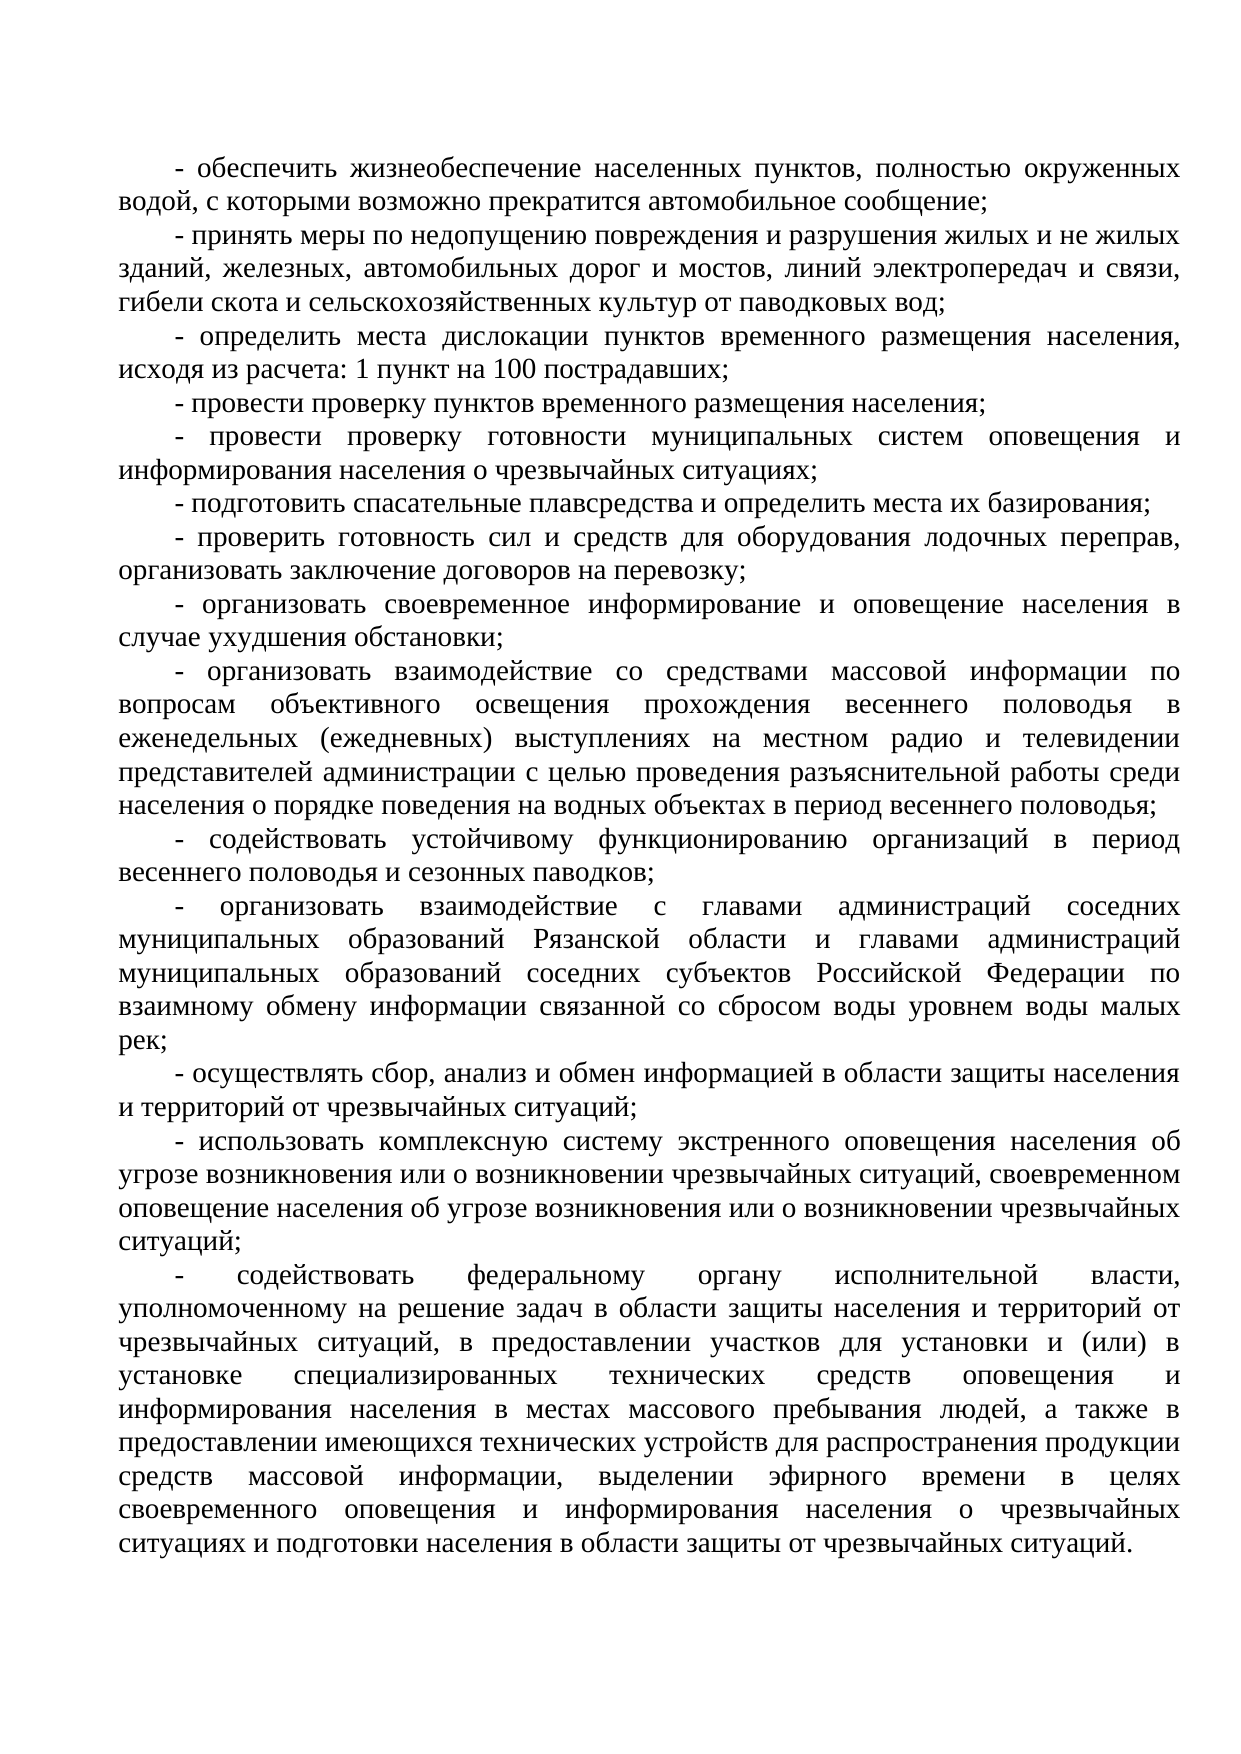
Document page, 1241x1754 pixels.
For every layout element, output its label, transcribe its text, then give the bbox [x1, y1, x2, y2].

text - содействовать устойчивому функционированию организаций в период весеннего половодья и сезонных паводков; [118, 821, 1181, 888]
text - организовать взаимодействие с главами администраций соседних муниципальных образований Рязанской области и главами администраций муниципальных образований соседних субъектов Российской Федерации по взаимному обмену информации связанной со сбросом воды уровнем воды малых рек; [118, 888, 1181, 1056]
text - проверить готовность сил и средств для оборудования лодочных переправ, организовать заключение договоров на перевозку; [118, 519, 1181, 586]
text - определить места дислокации пунктов временного размещения населения, исходя из расчета: 1 пункт на 100 пострадавших; [118, 318, 1181, 385]
text - провести проверку готовности муниципальных систем оповещения и информирования населения о чрезвычайных ситуациях; [118, 418, 1181, 485]
text - подготовить спасательные плавсредства и определить места их базирования; [118, 485, 1181, 519]
text - организовать своевременное информирование и оповещение населения в случае ухудшения обстановки; [118, 586, 1181, 653]
text - использовать комплексную систему экстренного оповещения населения об угрозе возникновения или о возникновении чрезвычайных ситуаций, своевременном оповещение населения об угрозе возникновения или о возникновении чрезвычайных ситуаций; [118, 1123, 1181, 1257]
text - провести проверку пунктов временного размещения населения; [118, 385, 1181, 418]
text - принять меры по недопущению повреждения и разрушения жилых и не жилых зданий, железных, автомобильных дорог и мостов, линий электропередач и связи, гибели скота и сельскохозяйственных культур от паводковых вод; [118, 217, 1181, 318]
text - содействовать федеральному органу исполнительной власти, уполномоченному на решение задач в области защиты населения и территорий от чрезвычайных ситуаций, в предоставлении участков для установки и (или) в установке специализированных технических средств оповещения и информирования населения в местах массового пребывания людей, а также в предоставлении имеющихся технических устройств для распространения продукции средств массовой информации, выделении эфирного времени в целях своевременного оповещения и информирования населения о чрезвычайных ситуациях и подготовки населения в области защиты от чрезвычайных ситуаций. [118, 1257, 1181, 1559]
text - осуществлять сбор, анализ и обмен информацией в области защиты населения и территорий от чрезвычайных ситуаций; [118, 1056, 1181, 1123]
text - обеспечить жизнеобеспечение населенных пунктов, полностью окруженных водой, с которыми возможно прекратится автомобильное сообщение; [118, 150, 1181, 217]
text - организовать взаимодействие со средствами массовой информации по вопросам объективного освещения прохождения весеннего половодья в еженедельных (ежедневных) выступлениях на местном радио и телевидении представителей администрации с целью проведения разъяснительной работы среди населения о порядке поведения на водных объектах в период весеннего половодья; [118, 653, 1181, 821]
